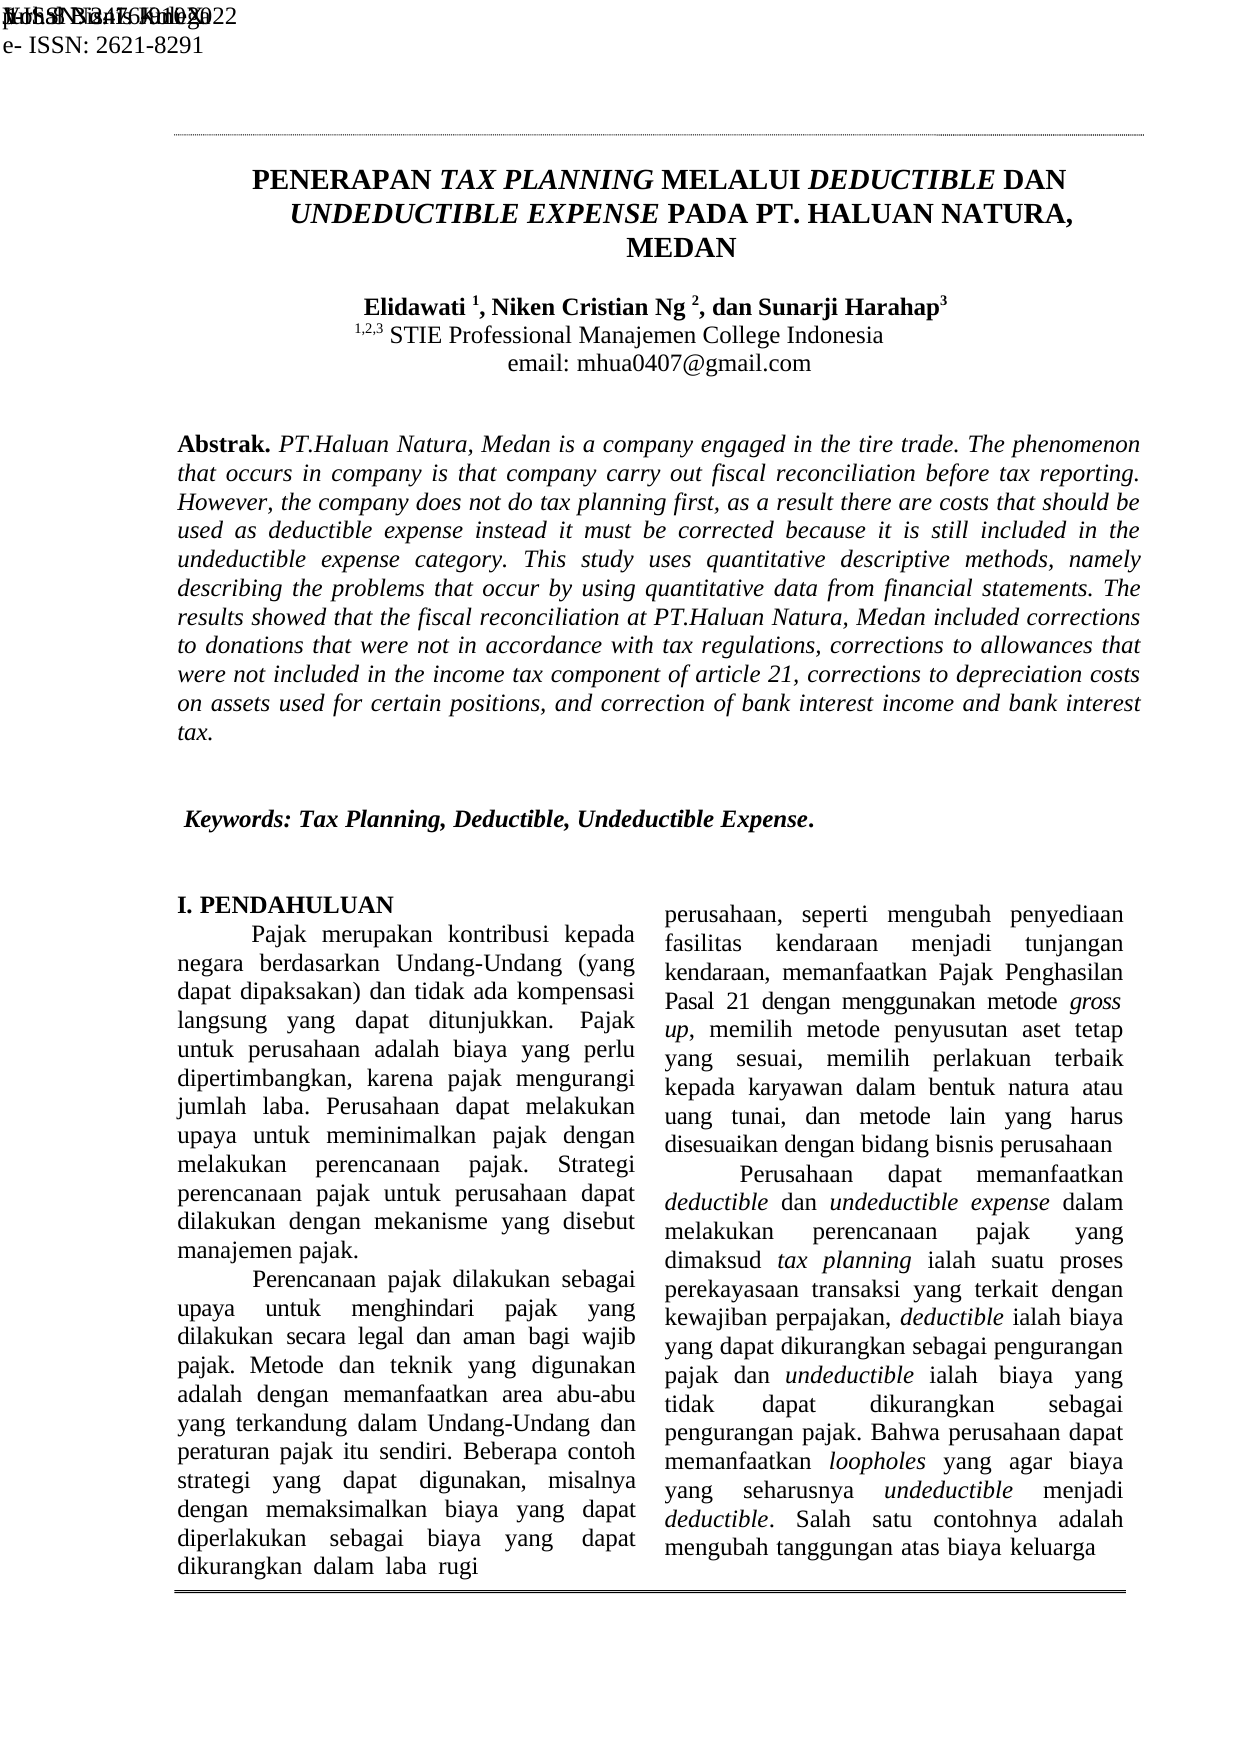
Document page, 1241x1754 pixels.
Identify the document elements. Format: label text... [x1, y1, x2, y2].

text Pajak merupakan kontribusi kepada negara berdasarkan Undang-Undang (yang dapat dipaksakan) dan tidak ada kompensasi langsung yang dapat ditunjukkan. Pajak untuk perusahaan adalah biaya yang perlu dipertimbangkan, karena pajak mengurangi jumlah laba. Perusahaan dapat melakukan upaya untuk meminimalkan pajak dengan melakukan perencanaan pajak. Strategi perencanaan pajak untuk perusahaan dapat dilakukan dengan mekanisme yang disebut manajemen pajak. [177, 919, 635, 1264]
subtitle PENDAHULUAN [177, 890, 636, 919]
text Keywords: Tax Planning, Deductible, Undeductible Expense. [183, 804, 1153, 833]
text PENERAPAN TAX PLANNING MELALUI DEDUCTIBLE DAN [189, 163, 1129, 197]
text perusahaan, seperti mengubah penyediaan fasilitas kendaraan menjadi tunjangan kendaraan, memanfaatkan Pajak Penghasilan Pasal 21 dengan menggunakan metode gross up, memilih metode penyusutan aset tetap yang sesuai, memilih perlakuan terbaik kepada karyawan dalam bentuk natura atau uang tunai, dan metode lain yang harus disesuaikan dengan bidang bisnis perusahaan [664, 899, 1123, 1158]
text Abstrak. PT.Haluan Natura, Medan is a company engaged in the tire trade. The phenomenon that occurs in company is that company carry out fiscal reconciliation before tax reporting. However, the company does not do tax planning first, as a result there are costs that should be used as deductible expense instead it must be corrected because it is still included in the undeductible expense category. This study uses quantitative descriptive methods, namely describing the problems that occur by using quantitative data from financial statements. The results showed that the fiscal reconciliation at PT.Haluan Natura, Medan included corrections to donations that were not in accordance with tax regulations, corrections to allowances that were not included in the income tax component of article 21, corrections to depreciation costs on assets used for certain positions, and correction of bank interest income and bank interest tax. [177, 429, 1141, 746]
text UNDEDUCTIBLE EXPENSE PADA PT. HALUAN NATURA, MEDAN [233, 197, 1129, 264]
text Perusahaan dapat memanfaatkan deductible dan undeductible expense dalam melakukan perencanaan pajak yang dimaksud tax planning ialah suatu proses perekayasaan transaksi yang terkait dengan kewajiban perpajakan, deductible ialah biaya yang dapat dikurangkan sebagai pengurangan pajak dan undeductible ialah biaya yang tidak dapat dikurangkan sebagai pengurangan pajak. Bahwa perusahaan dapat memanfaatkan loopholes yang agar biaya yang seharusnya undeductible menjadi deductible. Salah satu contohnya adalah mengubah tanggungan atas biaya keluarga [664, 1159, 1123, 1561]
subtitle Elidawati 1, Niken Cristian Ng 2, dan Sunarji Harahap3 [364, 292, 1153, 321]
text Perencanaan pajak dilakukan sebagai upaya untuk menghindari pajak yang dilakukan secara legal dan aman bagi wajib pajak. Metode dan teknik yang digunakan adalah dengan memanfaatkan area abu-abu yang terkandung dalam Undang-Undang dan peraturan pajak itu sendiri. Beberapa contoh strategi yang dapat digunakan, misalnya dengan memaksimalkan biaya yang dapat diperlakukan sebagai biaya yang dapat dikurangkan dalam laba rugi [177, 1264, 636, 1580]
text 1,2,3 STIE Professional Manajemen College Indonesia email: mhua0407@gmail.com [354, 321, 1003, 377]
